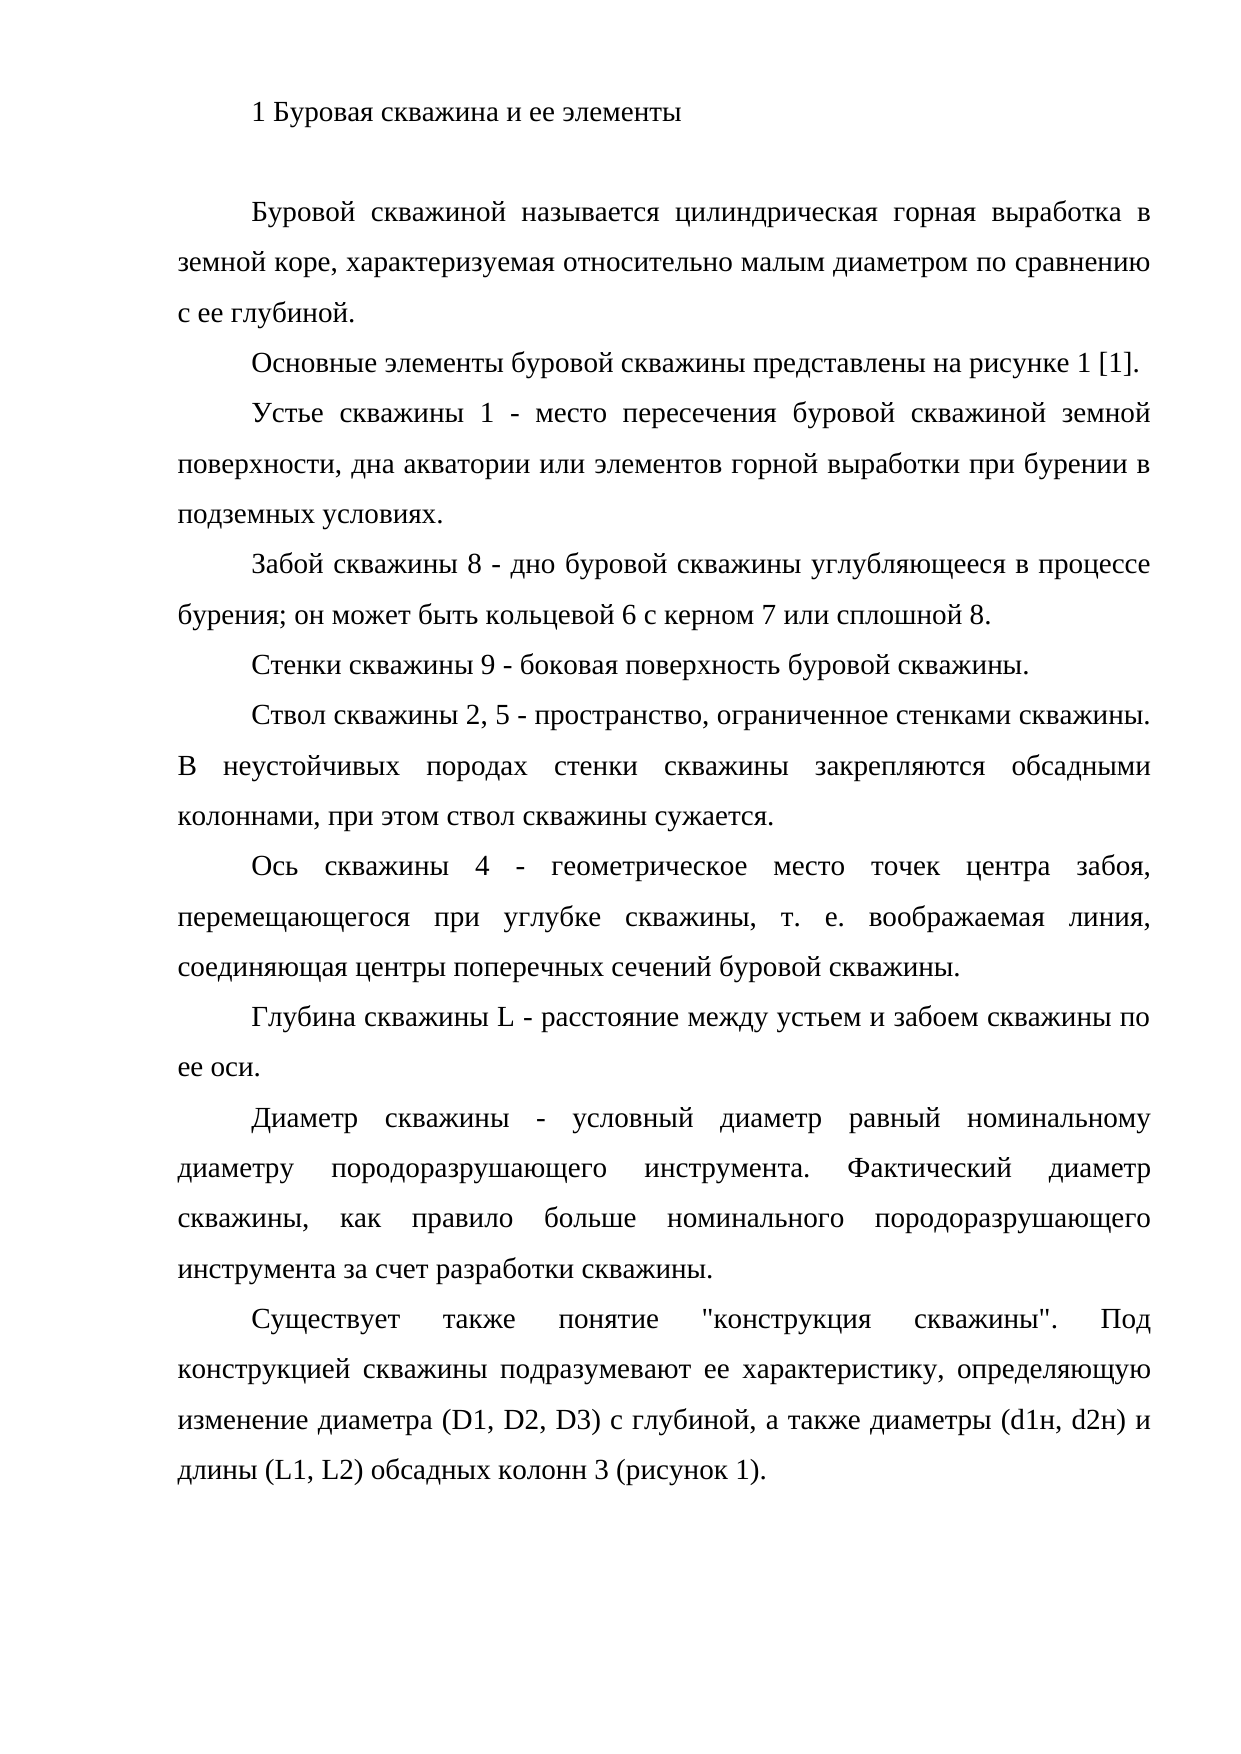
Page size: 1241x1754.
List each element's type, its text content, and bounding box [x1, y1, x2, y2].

text Основные элементы буровой скважины представлены на рисунке 1 [1]. [177, 345, 1152, 379]
text Ствол скважины 2, 5 - пространство, ограниченное стенками скважины. В неустойчивых породах стенки скважины закрепляются обсадными колоннами, при этом ствол скважины сужается. [177, 697, 1152, 832]
text Существует также понятие "конструкция скважины". Под конструкцией скважины подразумевают ее характеристику, определяющую изменение диаметра (D1, D2, D3) с глубиной, а также диаметры (d1н, d2н) и длины (L1, L2) обсадных колонн 3 (рисунок 1). [177, 1301, 1152, 1486]
text Буровой скважиной называется цилиндрическая горная выработка в земной коре, характеризуемая относительно малым диаметром по сравнению с ее глубиной. [177, 194, 1152, 328]
text Глубина скважины L - расстояние между устьем и забоем скважины по ее оси. [177, 999, 1152, 1083]
text Стенки скважины 9 - боковая поверхность буровой скважины. [177, 647, 1152, 681]
text Забой скважины 8 - дно буровой скважины углубляющееся в процессе бурения; он может быть кольцевой 6 с керном 7 или сплошной 8. [177, 546, 1152, 630]
text 1 Буровая скважина и ее элементы [177, 94, 1152, 127]
text Ось скважины 4 - геометрическое место точек центра забоя, перемещающегося при углубке скважины, т. е. воображаемая линия, соединяющая центры поперечных сечений буровой скважины. [177, 848, 1152, 982]
text Устье скважины 1 - место пересечения буровой скважиной земной поверхности, дна акватории или элементов горной выработки при бурении в подземных условиях. [177, 396, 1152, 530]
text Диаметр скважины - условный диаметр равный номинальному диаметру породоразрушающего инструмента. Фактический диаметр скважины, как правило больше номинального породоразрушающего инструмента за счет разработки скважины. [177, 1100, 1152, 1284]
